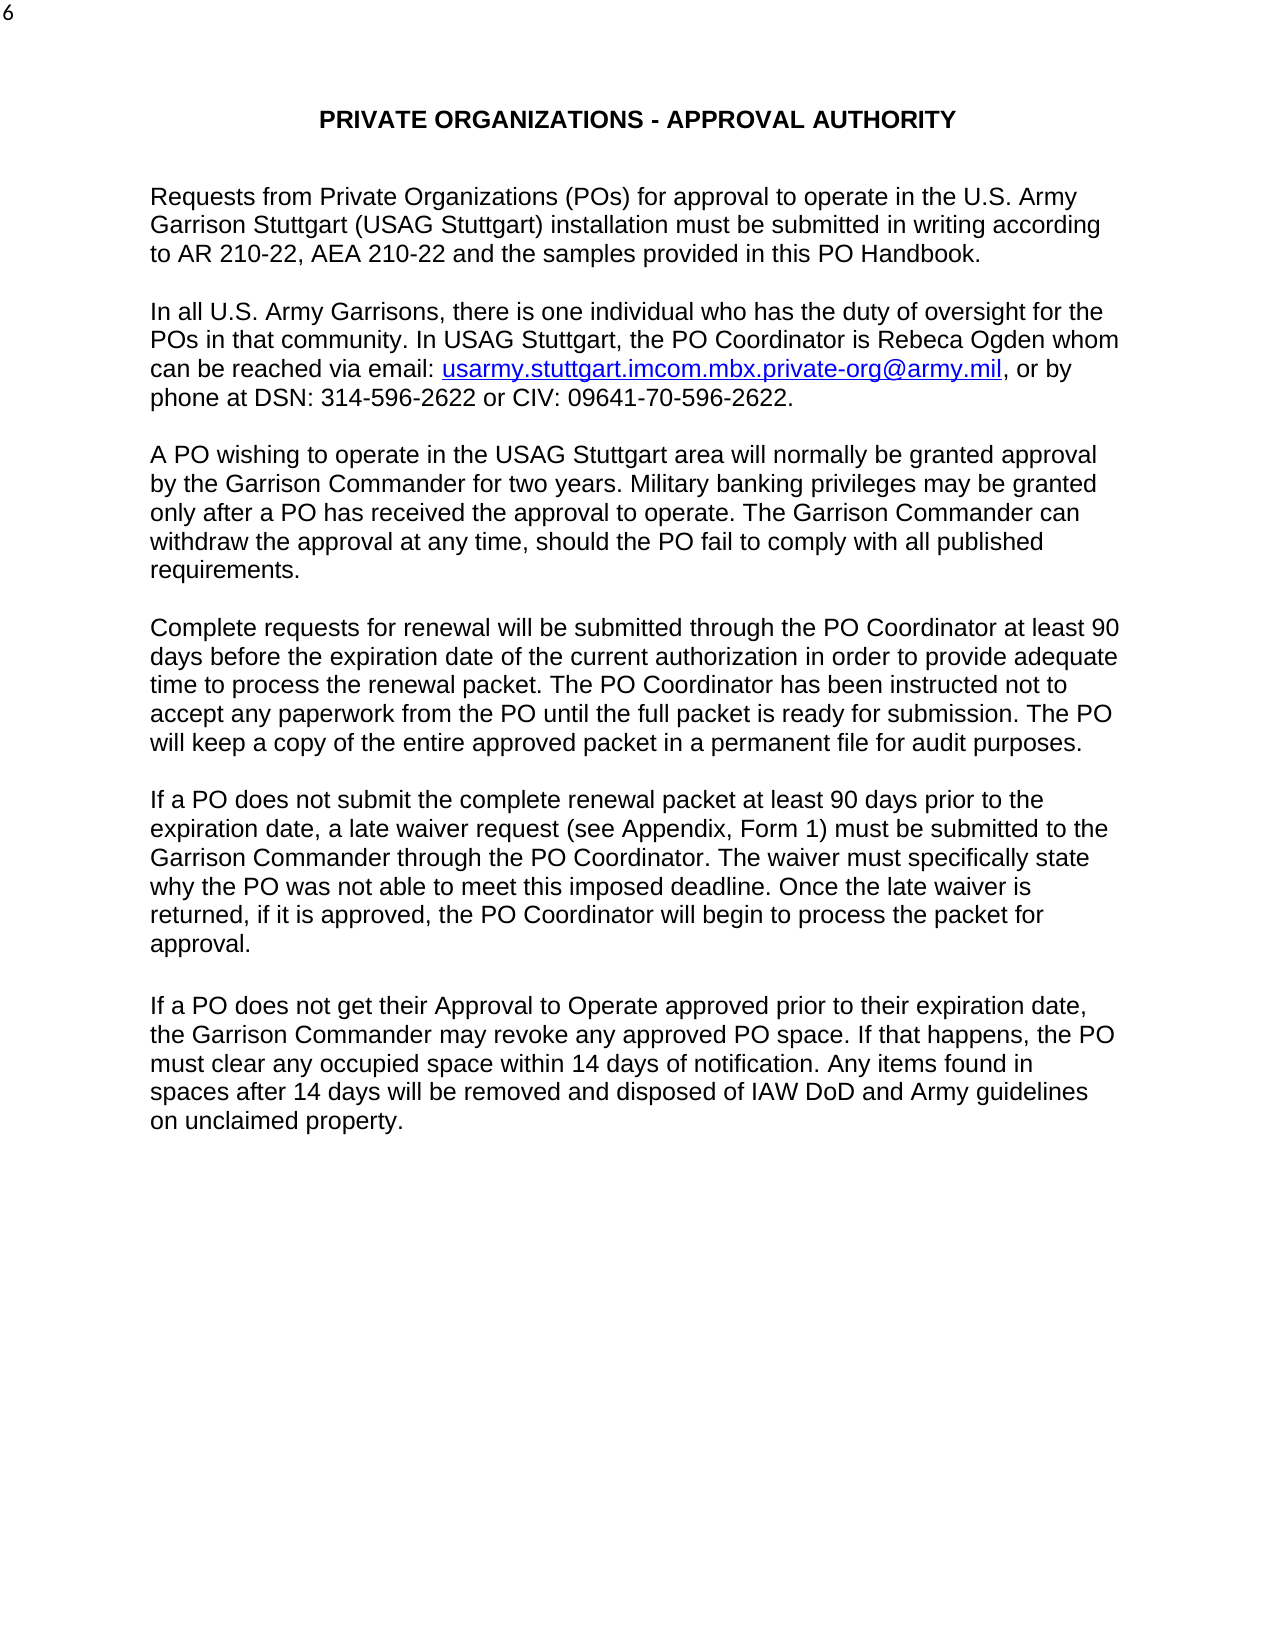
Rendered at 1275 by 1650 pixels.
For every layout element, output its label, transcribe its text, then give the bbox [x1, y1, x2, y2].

text Complete requests for renewal will be submitted through the PO Coordinator at least 90 days before the expiration date of the current authorization in order to provide adequate time to process the renewal packet. The PO Coordinator has been instructed not to accept any paperwork from the PO until the full packet is ready for submission. The PO will keep a copy of the entire approved packet in a permanent file for audit purposes. [150, 613, 1124, 757]
text A PO wishing to operate in the USAG Stuttgart area will normally be granted approval by the Garrison Commander for two years. Military banking privileges may be granted only after a PO has received the approval to operate. The Garrison Commander can withdraw the approval at any time, should the PO fail to comply with all published requirements. [150, 441, 1117, 584]
text Requests from Private Organizations (POs) for approval to operate in the U.S. Army Garrison Stuttgart (USAG Stuttgart) installation must be submitted in writing according to AR 210-22, AEA 210-22 and the samples provided in this PO Handbook. [150, 182, 1105, 268]
subtitle PRIVATE ORGANIZATIONS - APPROVAL AUTHORITY [123, 105, 1152, 134]
text In all U.S. Army Garrisons, there is one individual who has the duty of oversight for the POs in that community. In USAG Stuttgart, the PO Coordinator is Rebeca Ogden whom can be reached via email: usarmy.stuttgart.imcom.mbx.private-org@army.mil, or by phone at DSN: 314-596-2622 or CIV: 09641-70-596-2622. [150, 297, 1119, 412]
text If a PO does not submit the complete renewal packet at least 90 days prior to the expiration date, a late waiver request (see Appendix, Form 1) must be submitted to the Garrison Commander through the PO Coordinator. The waiver must specifically state why the PO was not able to meet this imposed deadline. Once the late waiver is returned, if it is approved, the PO Coordinator will begin to process the packet for approval. [150, 785, 1119, 958]
text If a PO does not get their Approval to Operate approved prior to their expiration date, the Garrison Commander may revoke any approved PO space. If that happens, the PO must clear any occupied space within 14 days of notification. Any items found in spaces after 14 days will be removed and disposed of IAW DoD and Army guidelines on unclaimed property. [150, 991, 1119, 1135]
